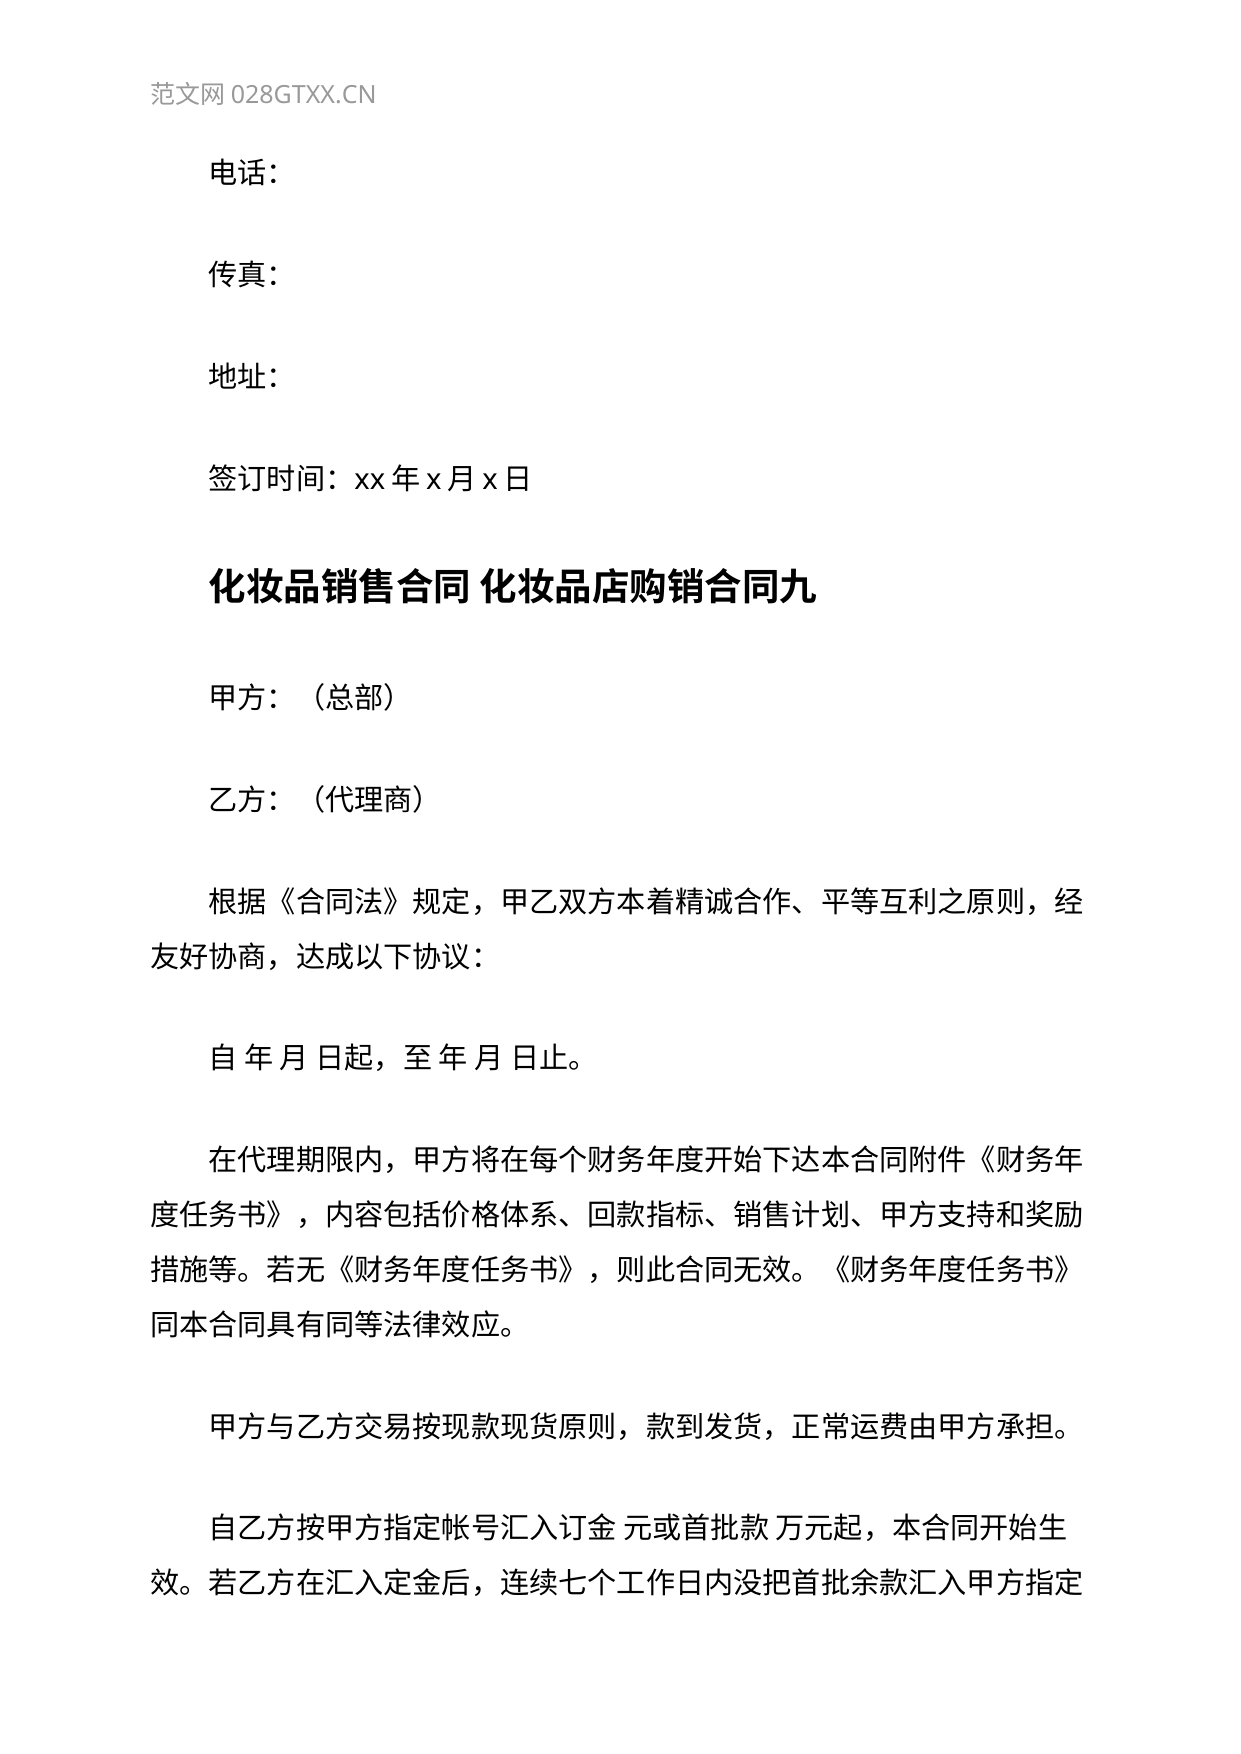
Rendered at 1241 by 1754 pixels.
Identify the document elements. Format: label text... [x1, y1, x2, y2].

text 化妆品销售合同 化妆品店购销合同九 [150, 557, 1090, 612]
text 根据《合同法》规定，甲乙双方本着精诚合作、平等互利之原则，经友好协商，达成以下协议： [150, 878, 1090, 975]
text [150, 1505, 1090, 1602]
text 自 年 月 日起，至 年 月 日止。 [150, 1035, 1090, 1077]
text 签订时间：xx年x月x日 [150, 455, 1090, 498]
text 传真： [150, 252, 1090, 294]
text 乙方：（代理商） [150, 776, 1090, 819]
text 甲方与乙方交易按现款现货原则，款到发货，正常运费由甲方承担。 [150, 1403, 1090, 1445]
text 地址： [150, 353, 1090, 396]
text 甲方：（总部） [150, 675, 1090, 717]
text 在代理期限内，甲方将在每个财务年度开始下达本合同附件《财务年度任务书》，内容包括价格体系、回款指标、销售计划、甲方支持和奖励措施等。若无《财务年度任务书》，则此合同无效。《财务年度任务书》同本合同具有同等法律效应。 [150, 1137, 1090, 1344]
text 电话： [150, 150, 1090, 192]
